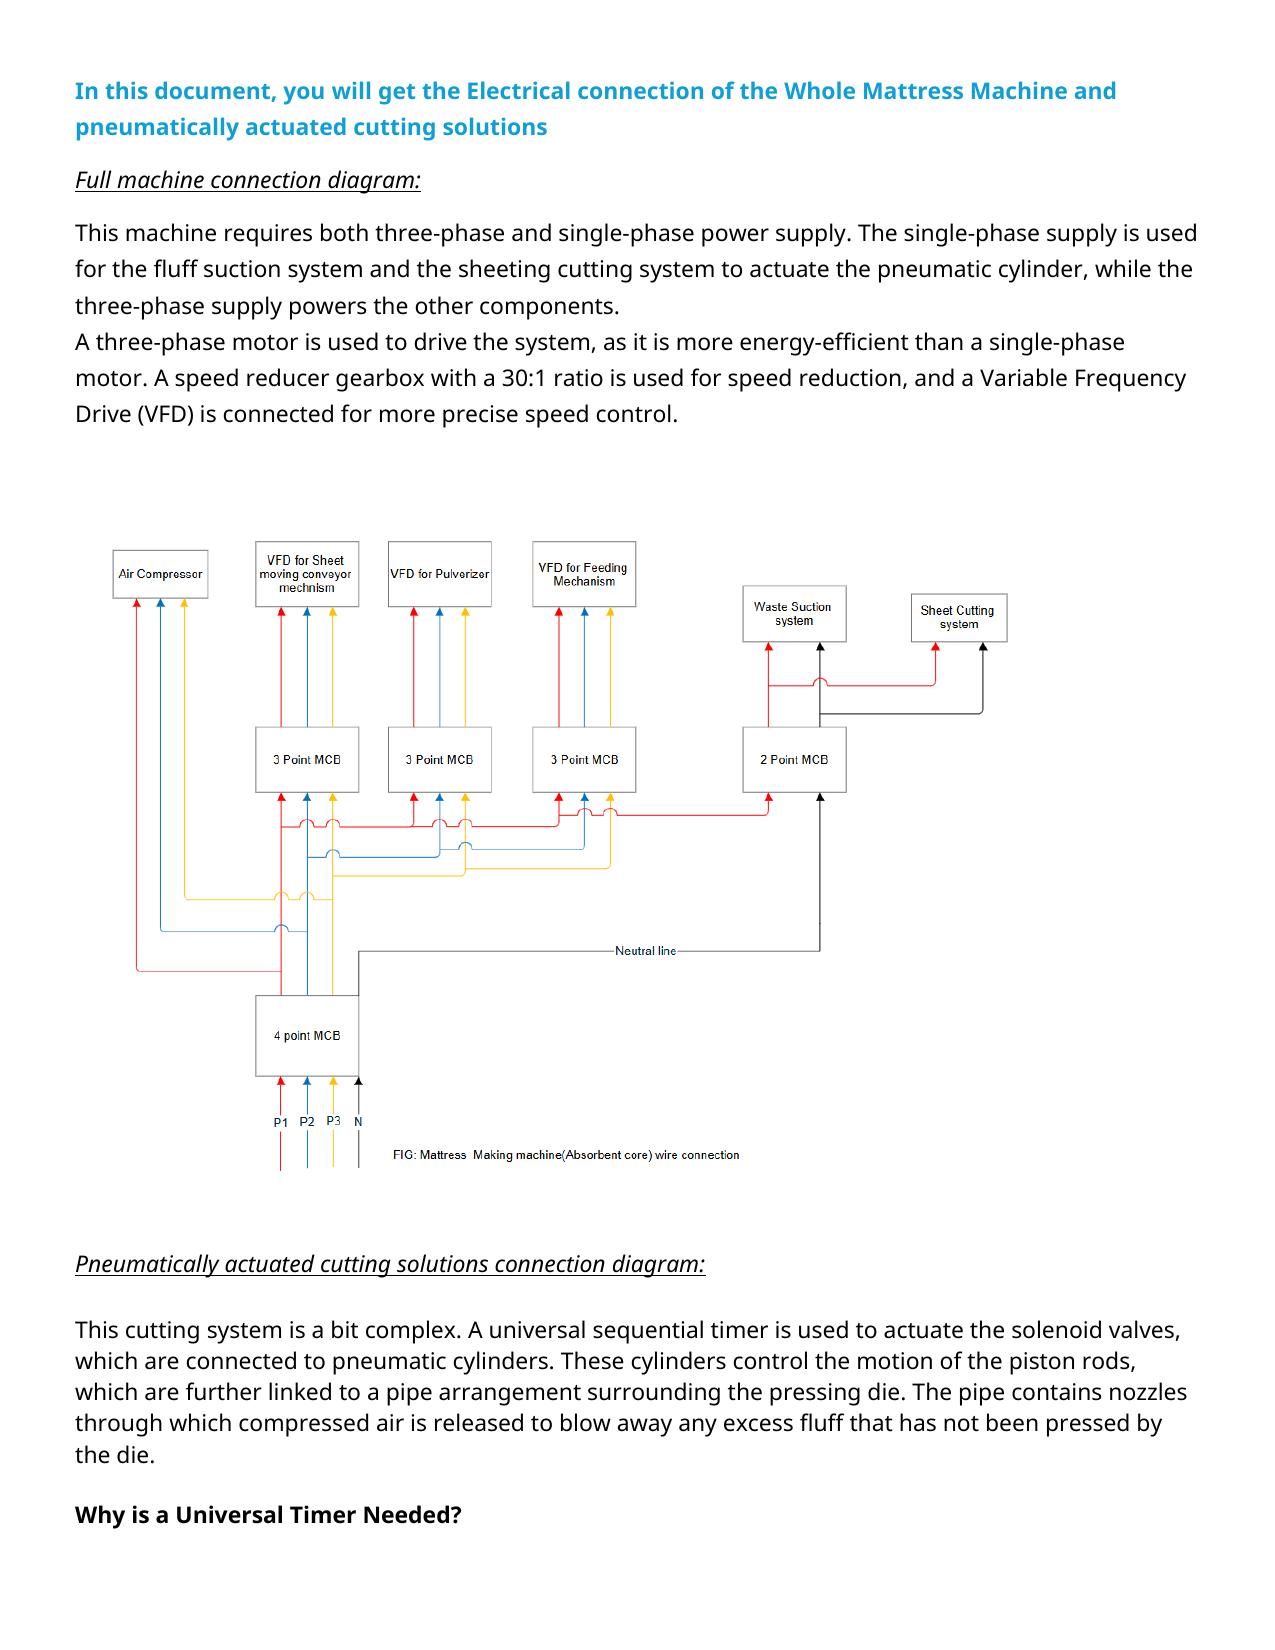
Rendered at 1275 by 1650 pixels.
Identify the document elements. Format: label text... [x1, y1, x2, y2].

text This cutting system is a bit complex. A universal sequential timer is used to actuate the solenoid valves, which are connected to pneumatic cylinders. These cylinders control the motion of the piston rods, which are further linked to a pipe arrangement surrounding the pressing die. The pipe contains nozzles through which compressed air is released to blow away any excess fluff that has not been pressed by the die. [75, 1313, 1200, 1470]
text Pneumatically actuated cutting solutions connection diagram: [75, 1248, 1200, 1279]
text In this document, you will get the Electrical connection of the Whole Mattress Machine and pneumatically actuated cutting solutions [75, 75, 1200, 142]
text This machine requires both three-phase and single-phase power supply. The single-phase supply is used for the fluff suction system and the sheeting cutting system to actuate the pneumatic cylinder, while the three-phase supply powers the other components. A three-phase motor is used to drive the system, as it is more energy-efficient than a single-phase motor. A speed reducer gearbox with a 30:1 ratio is used for speed reduction, and a Variable Frequency Drive (VFD) is connected for more precise speed control. [75, 217, 1200, 429]
picture [75, 504, 1050, 1226]
text Full machine connection diagram: [75, 164, 1200, 195]
text Why is a Universal Timer Needed? [75, 1499, 1200, 1530]
